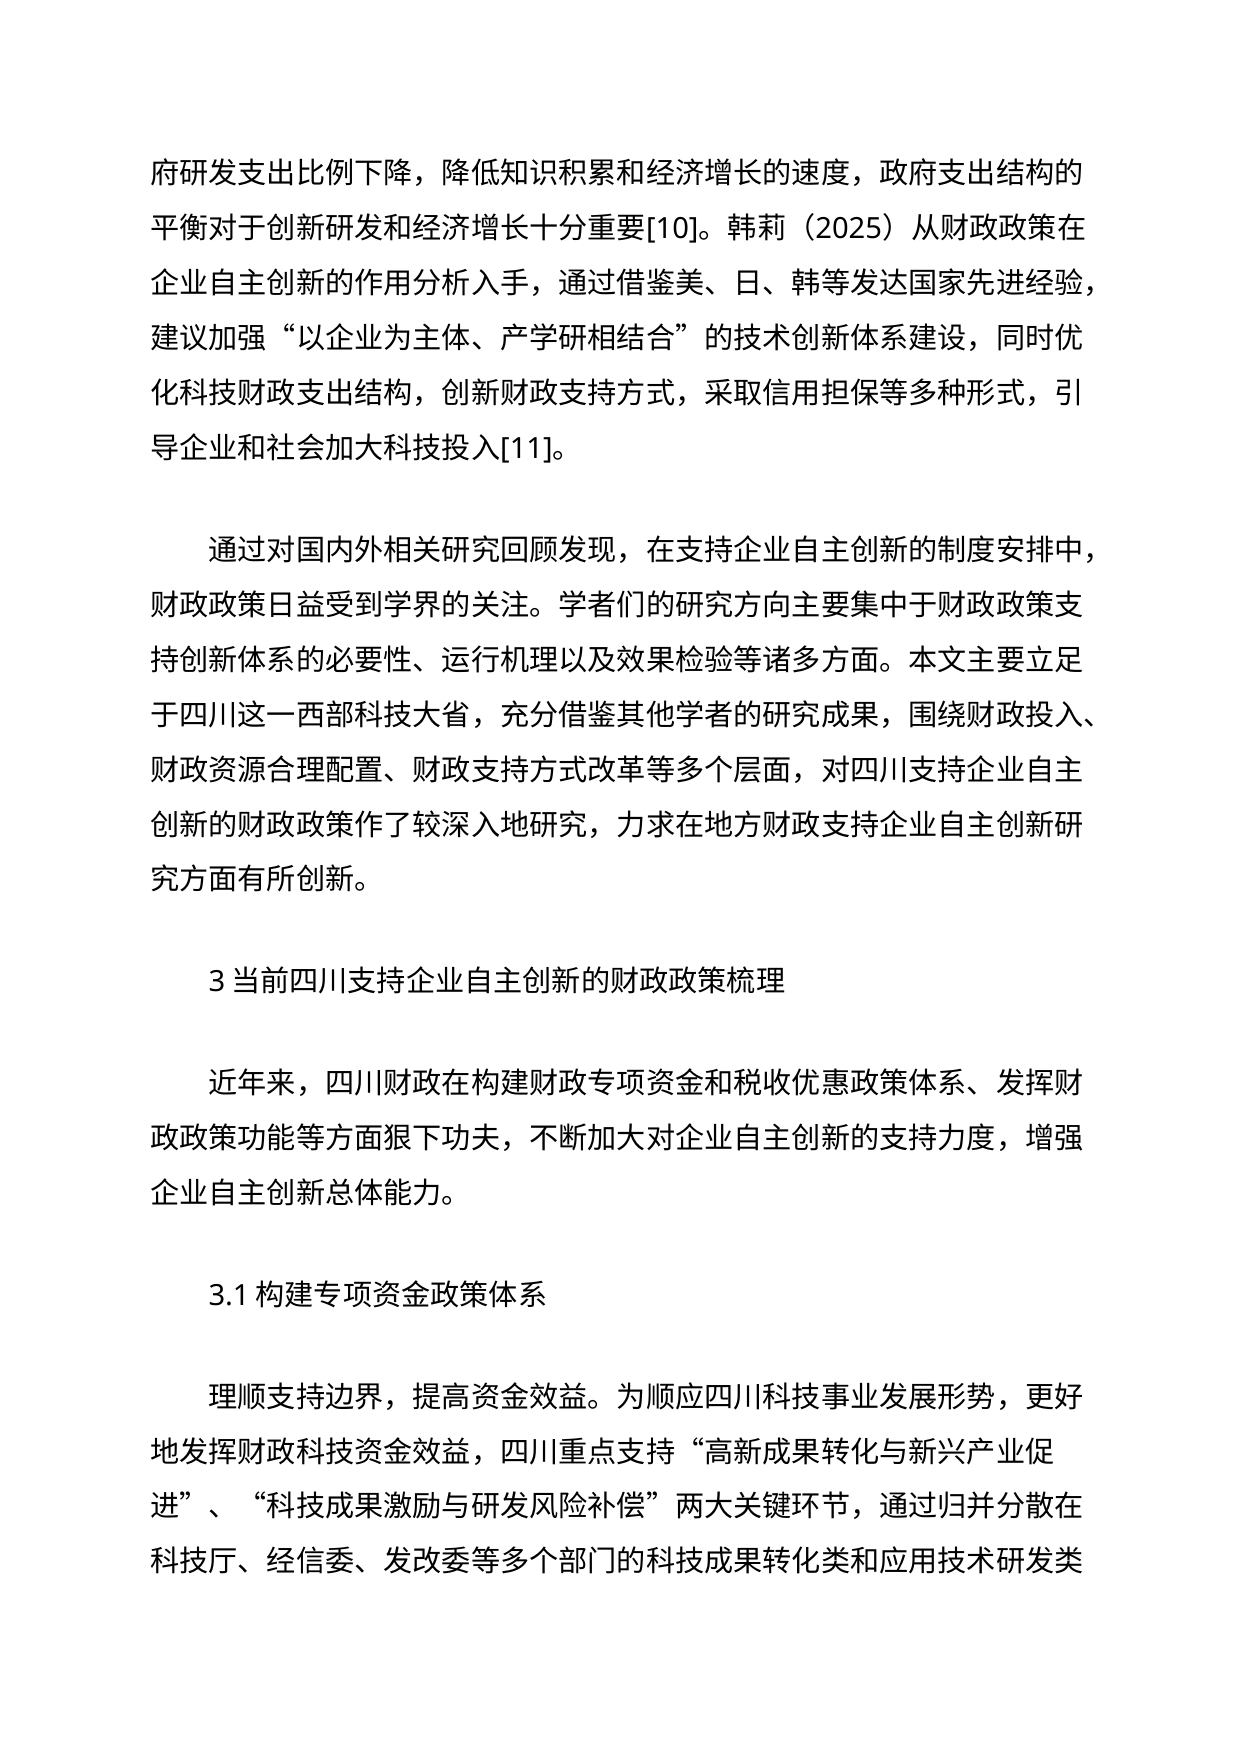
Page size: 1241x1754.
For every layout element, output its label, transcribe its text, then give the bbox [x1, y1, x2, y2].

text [150, 150, 1090, 467]
text 近年来，四川财政在构建财政专项资金和税收优惠政策体系、发挥财政政策功能等方面狠下功夫，不断加大对企业自主创新的支持力度，增强企业自主创新总体能力。 [150, 1060, 1090, 1212]
text 3当前四川支持企业自主创新的财政政策梳理 [150, 958, 1090, 1000]
text 通过对国内外相关研究回顾发现，在支持企业自主创新的制度安排中，财政政策日益受到学界的关注。学者们的研究方向主要集中于财政政策支持创新体系的必要性、运行机理以及效果检验等诸多方面。本文主要立足于四川这一西部科技大省，充分借鉴其他学者的研究成果，围绕财政投入、财政资源合理配置、财政支持方式改革等多个层面，对四川支持企业自主创新的财政政策作了较深入地研究，力求在地方财政支持企业自主创新研究方面有所创新。 [150, 527, 1090, 898]
text 3.1构建专项资金政策体系 [150, 1271, 1090, 1314]
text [150, 1373, 1090, 1580]
